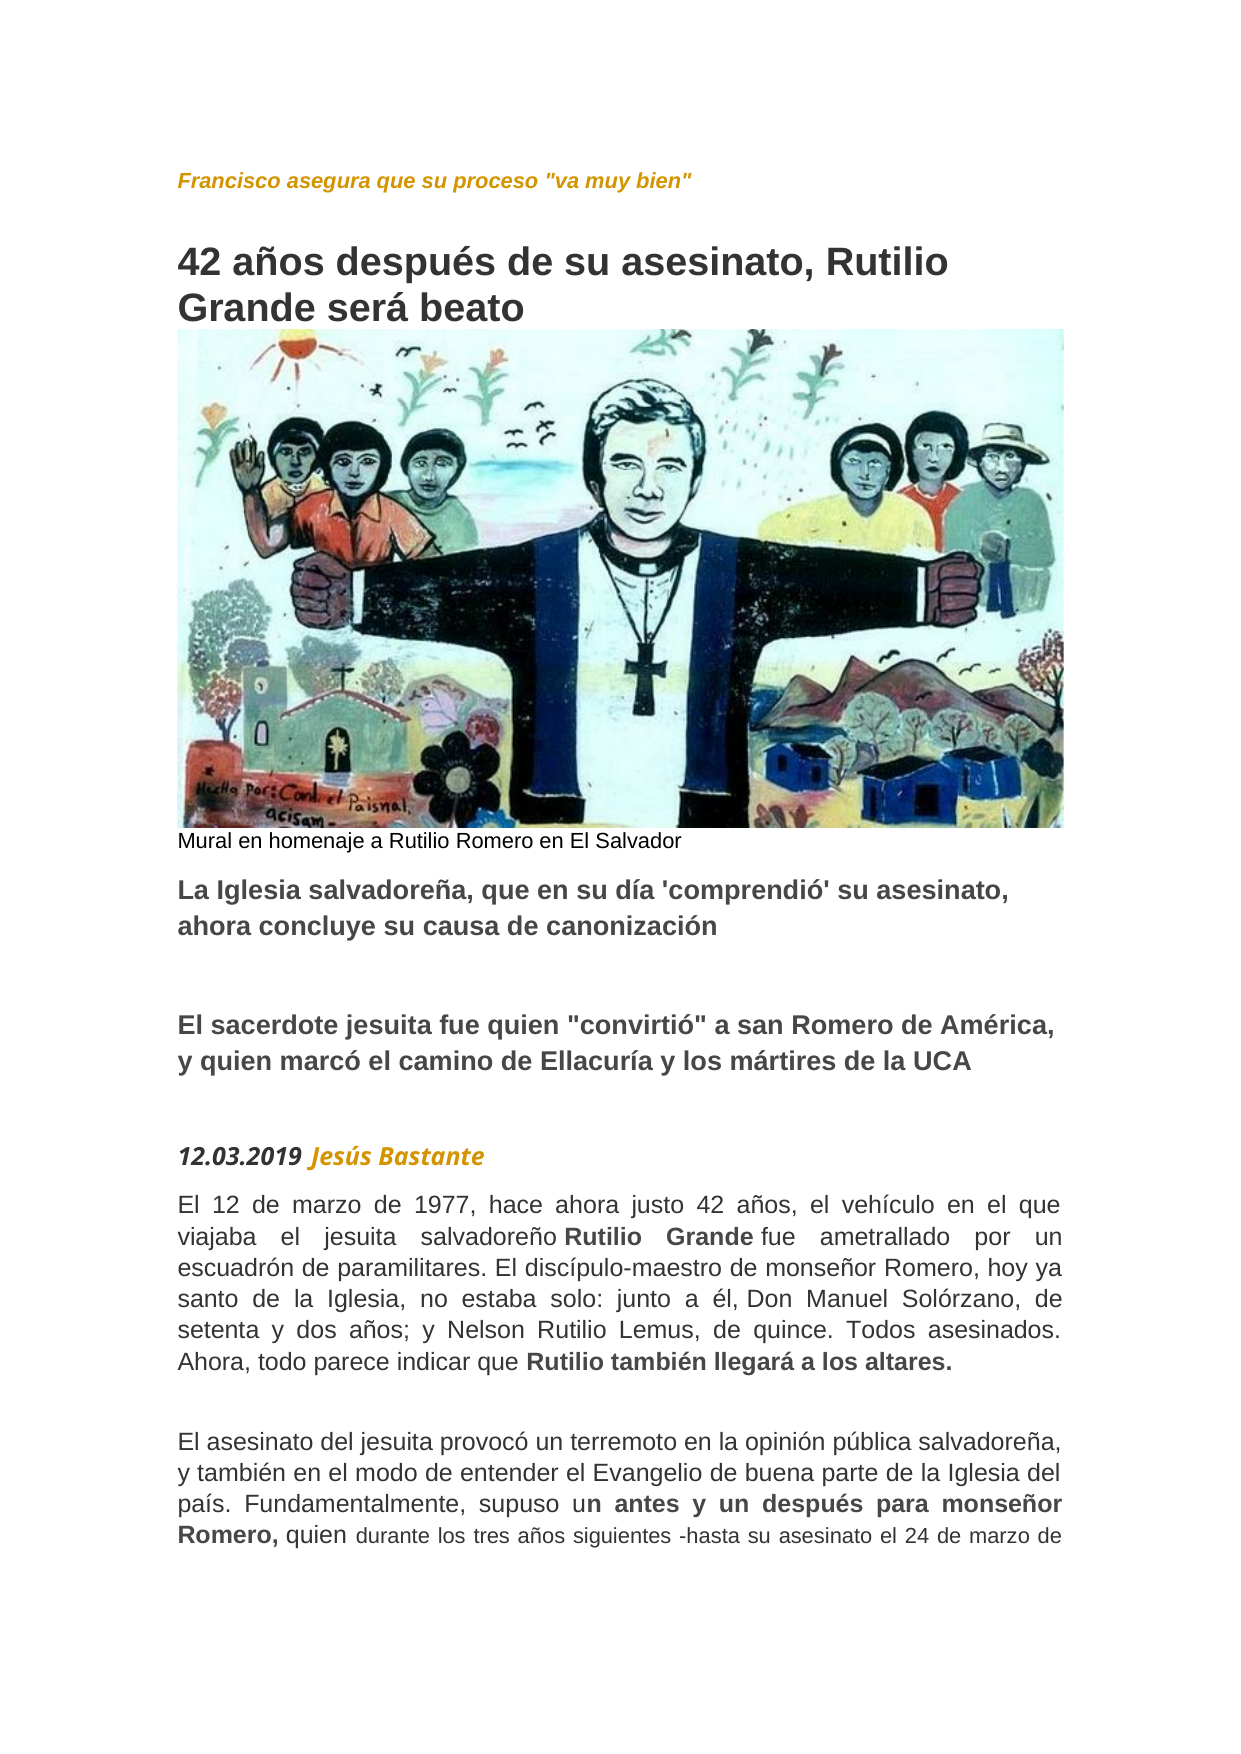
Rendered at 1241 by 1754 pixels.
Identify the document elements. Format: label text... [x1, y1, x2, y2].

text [177, 1424, 1063, 1549]
text El 12 de marzo de 1977, hace ahora justo 42 años, el vehículo en el que viajaba el jesuita salvadoreño Rutilio Grande fue ametrallado por un escuadrón de paramilitares. El discípulo-maestro de monseñor Romero, hoy ya santo de la Iglesia, no estaba solo: junto a él, Don Manuel Solórzano, de setenta y dos años; y Nelson Rutilio Lemus, de quince. Todos asesinados. Ahora, todo parece indicar que Rutilio también llegará a los altares. [177, 1188, 1063, 1376]
text El sacerdote jesuita fue quien "convirtió" a san Romero de América, y quien marcó el camino de Ellacuría y los mártires de la UCA [177, 1004, 1063, 1076]
text La Iglesia salvadoreña, que en su día 'comprendió' su asesinato, ahora concluye su causa de canonización [177, 869, 1063, 941]
text 12.03.2019 Jesús Bastante [177, 1138, 1063, 1172]
picture [177, 329, 1064, 828]
text Francisco asegura que su proceso "va muy bien" [177, 148, 1063, 193]
text Mural en homenaje a Rutilio Romero en El Salvador [177, 828, 1063, 853]
text 42 años después de su asesinato, Rutilio Grande será beato [177, 238, 1063, 329]
